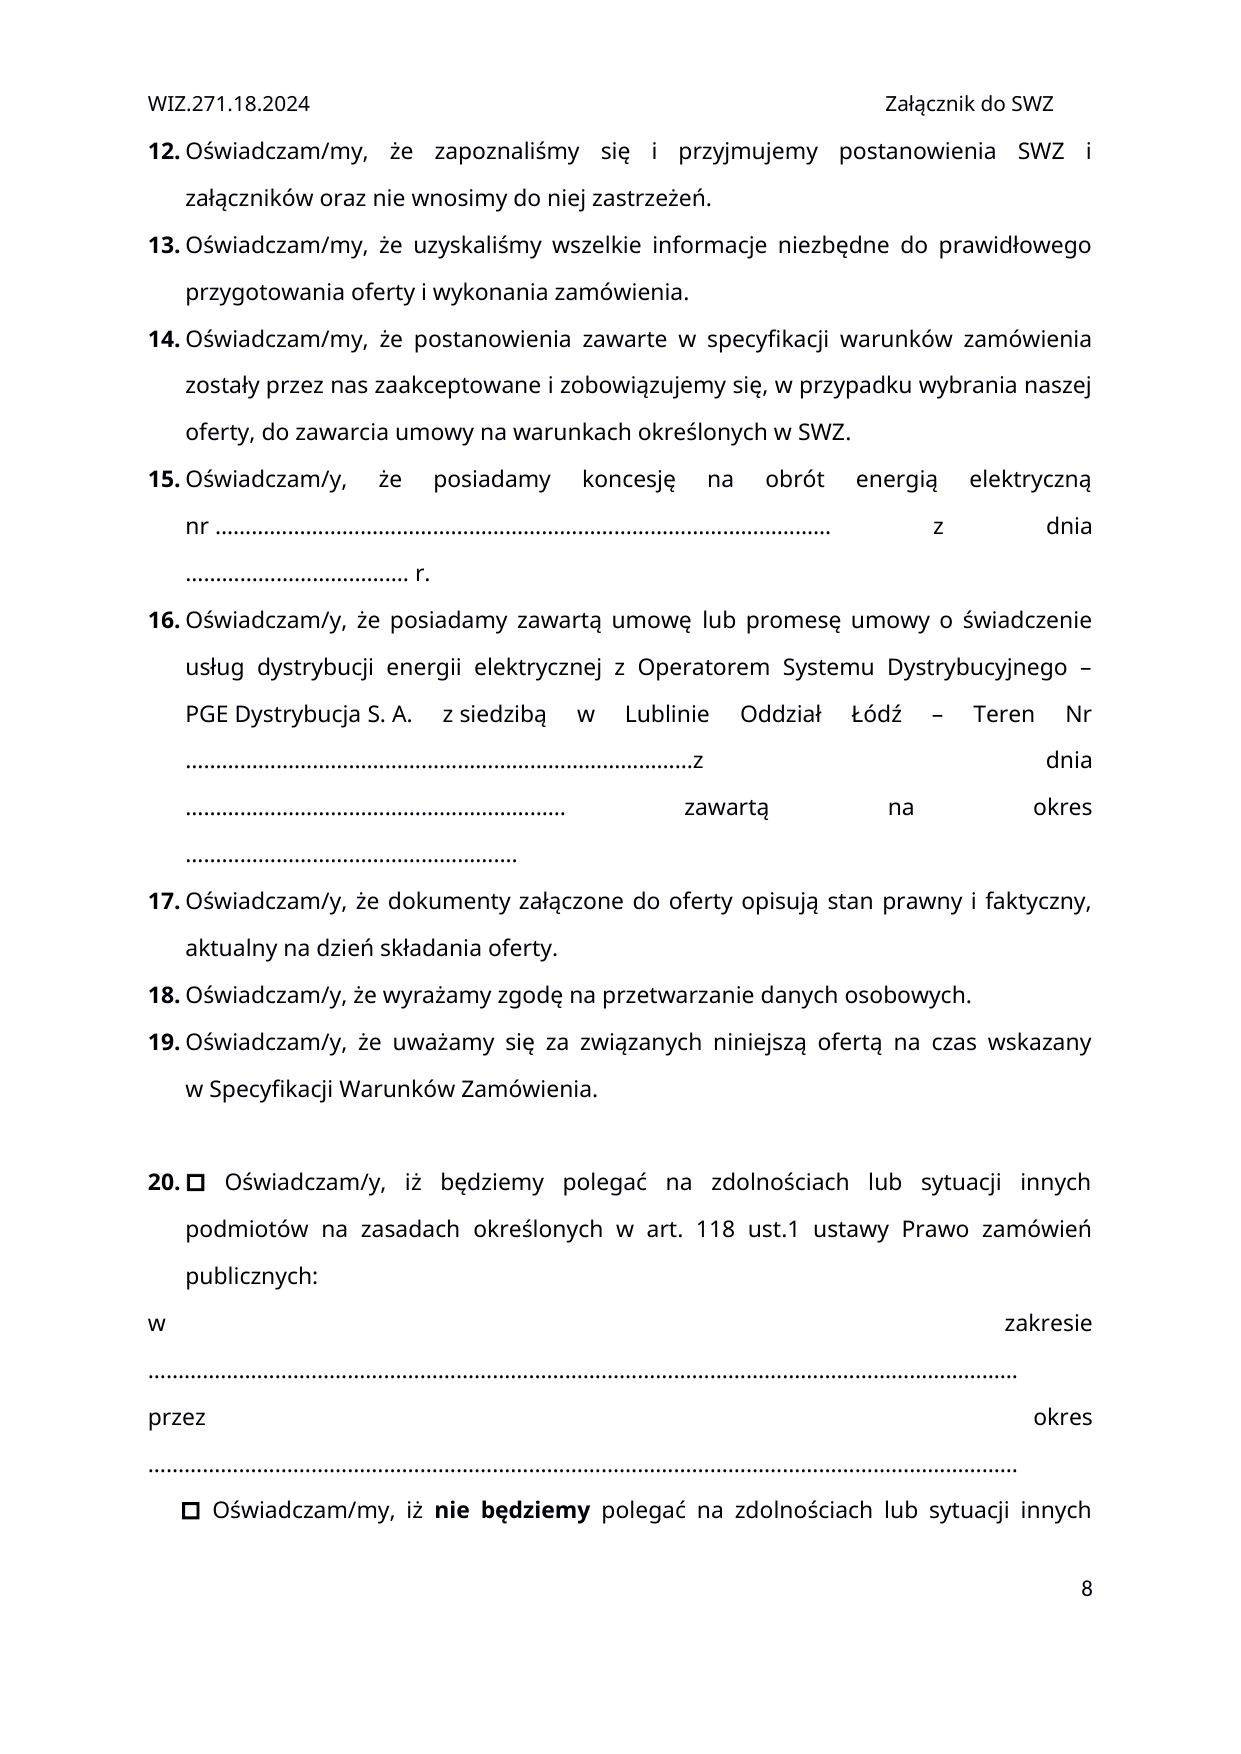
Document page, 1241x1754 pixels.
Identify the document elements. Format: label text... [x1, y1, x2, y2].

list Oświadczam/my, że postanowienia zawarte w specyfikacji warunków zamówienia zostały przez nas zaakceptowane i zobowiązujemy się, w przypadku wybrania naszej oferty, do zawarcia umowy na warunkach określonych w SWZ. [148, 323, 1093, 448]
list Oświadczam/y, że wyrażamy zgodę na przetwarzanie danych osobowych. [148, 979, 1093, 1010]
text w zakresie ……………………………………………………………………………………………………………………………… [148, 1307, 1093, 1385]
list Oświadczam/my, że uzyskaliśmy wszelkie informacje niezbędne do prawidłowego przygotowania oferty i wykonania zamówienia. [148, 229, 1093, 307]
list Oświadczam/y, że uważamy się za związanych niniejszą ofertą na czas wskazany w Specyfikacji Warunków Zamówienia. [148, 1026, 1093, 1104]
list Oświadczam/my, że zapoznaliśmy się i przyjmujemy postanowienia SWZ i załączników oraz nie wnosimy do niej zastrzeżeń. [148, 135, 1093, 213]
list Oświadczam/y, że posiadamy koncesję na obrót energią elektryczną nr ………………………………………………………………………………………… z dnia ………………………………. r. [148, 463, 1093, 588]
list Oświadczam/y, że posiadamy zawartą umowę lub promesę umowy o świadczenie usług dystrybucji energii elektrycznej z Operatorem Systemu Dystrybucyjnego – PGE Dystrybucja S. A. z siedzibą w Lublinie Oddział Łódź – Teren Nr …………………………………………………………………………z dnia ……………………………………………………… zawartą na okres ………………………………………………. [148, 604, 1093, 869]
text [148, 1494, 1093, 1526]
text przez okres ……………………………………………………………………………………………………………………………… [148, 1401, 1093, 1479]
list Oświadczam/y, iż będziemy polegać na zdolnościach lub sytuacji innych podmiotów na zasadach określonych w art. 118 ust.1 ustawy Prawo zamówień publicznych: [148, 1166, 1093, 1291]
list Oświadczam/y, że dokumenty załączone do oferty opisują stan prawny i faktyczny, aktualny na dzień składania oferty. [148, 885, 1093, 963]
